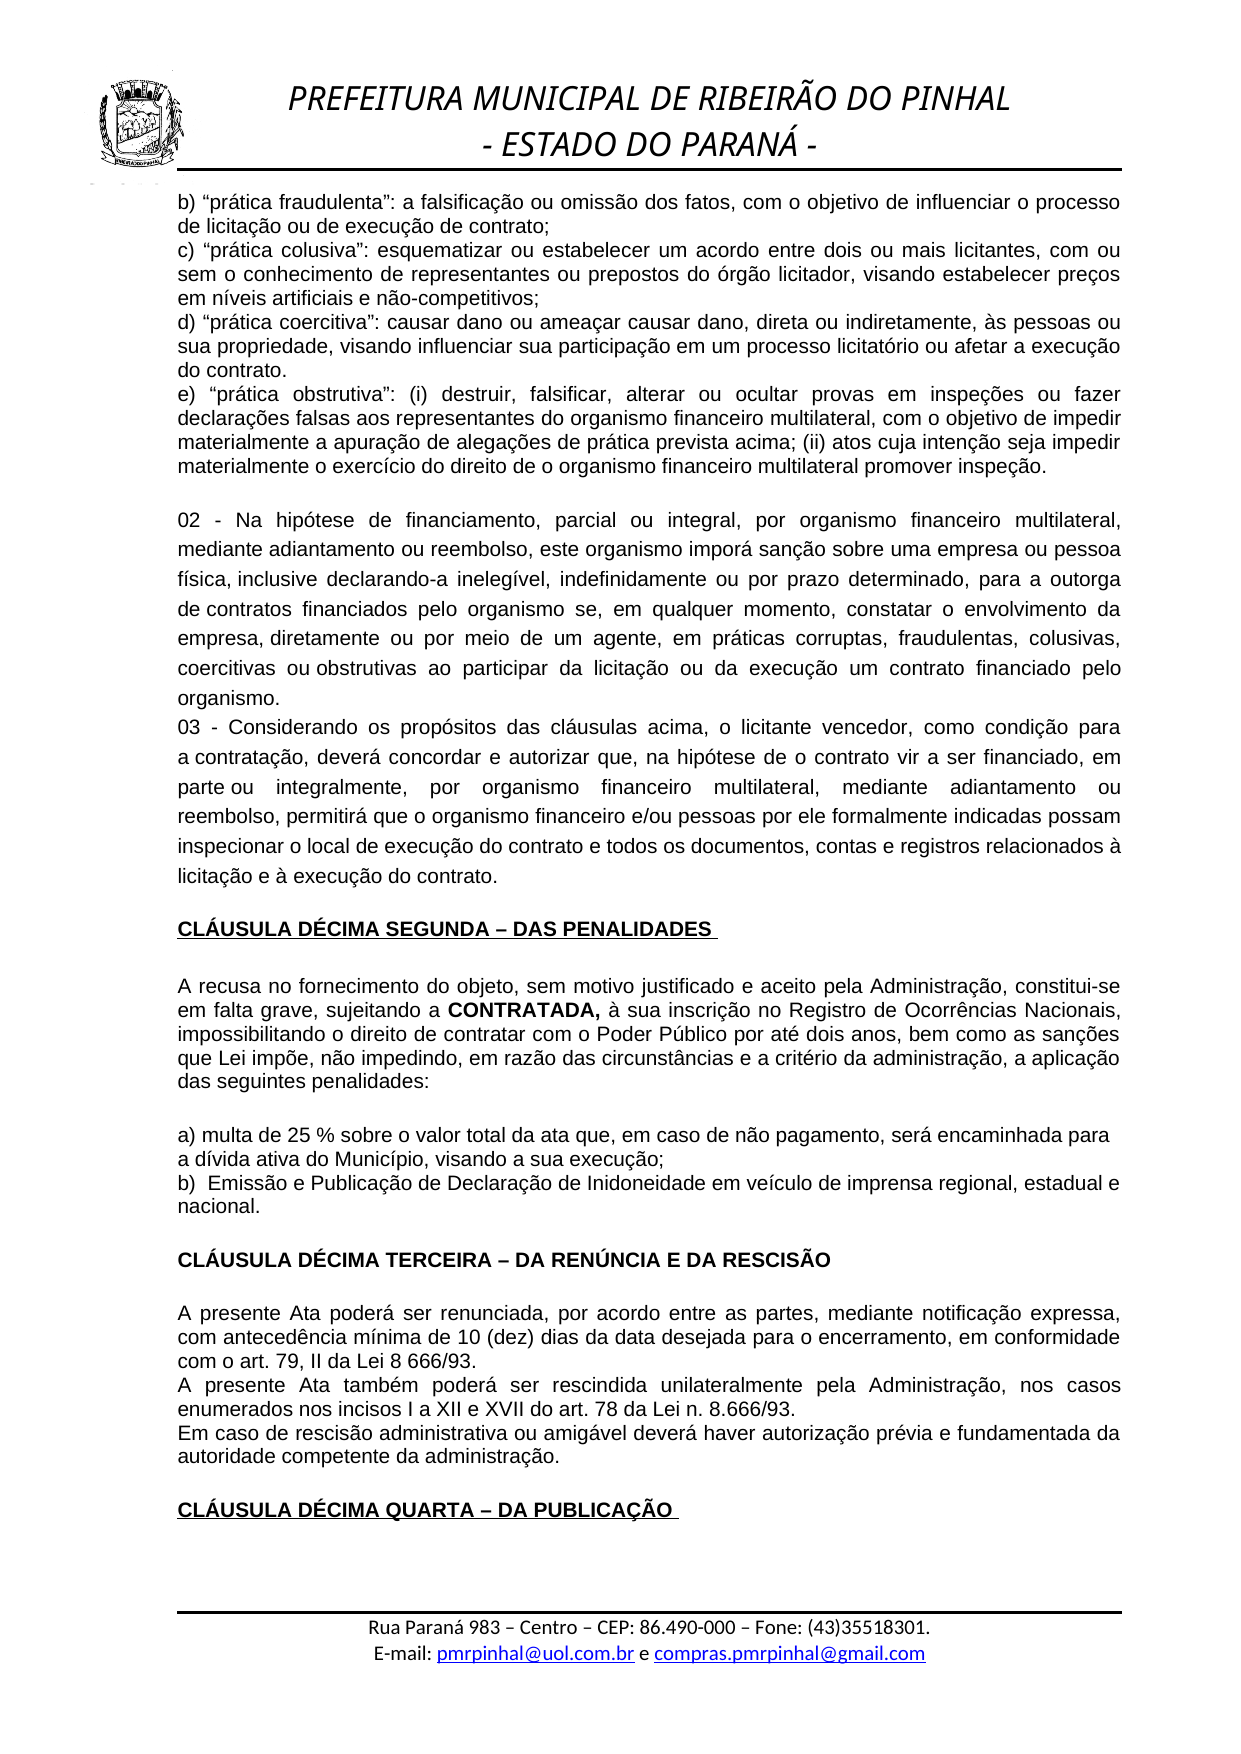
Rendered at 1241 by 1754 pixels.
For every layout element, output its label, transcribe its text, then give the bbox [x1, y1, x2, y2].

text A recusa no fornecimento do objeto, sem motivo justificado e aceito pela Administração, constitui-se em falta grave, sujeitando a CONTRATADA, à sua inscrição no Registro de Ocorrências Nacionais, impossibilitando o direito de contratar com o Poder Público por até dois anos, bem como as sanções que Lei impõe, não impedindo, em razão das circunstâncias e a critério da administração, a aplicação das seguintes penalidades: [177, 973, 1122, 1093]
text CLÁUSULA DÉCIMA SEGUNDA – DAS PENALIDADES [177, 917, 1122, 941]
text a) multa de 25 % sobre o valor total da ata que, em caso de não pagamento, será encaminhada para a dívida ativa do Município, visando a sua execução; [177, 1122, 1122, 1170]
text b) Emissão e Publicação de Declaração de Inidoneidade em veículo de imprensa regional, estadual e nacional. [177, 1170, 1122, 1218]
text CLÁUSULA DÉCIMA QUARTA – DA PUBLICAÇÃO [177, 1497, 1122, 1521]
text 02 - Na hipótese de financiamento, parcial ou integral, por organismo financeiro multilateral, mediante adiantamento ou reembolso, este organismo imporá sanção sobre uma empresa ou pessoa física, inclusive declarando-a inelegível, indefinidamente ou por prazo determinado, para a outorga de contratos financiados pelo organismo se, em qualquer momento, constatar o envolvimento da empresa, diretamente ou por meio de um agente, em práticas corruptas, fraudulentas, colusivas, coercitivas ou obstrutivas ao participar da licitação ou da execução um contrato financiado pelo organismo. [177, 502, 1122, 709]
text b) “prática fraudulenta”: a falsificação ou omissão dos fatos, com o objetivo de influenciar o processo de licitação ou de execução de contrato; [177, 190, 1122, 238]
text e) “prática obstrutiva”: (i) destruir, falsificar, alterar ou ocultar provas em inspeções ou fazer declarações falsas aos representantes do organismo financeiro multilateral, com o objetivo de impedir materialmente a apuração de alegações de prática prevista acima; (ii) atos cuja intenção seja impedir materialmente o exercício do direito de o organismo financeiro multilateral promover inspeção. [177, 382, 1122, 478]
text c) “prática colusiva”: esquematizar ou estabelecer um acordo entre dois ou mais licitantes, com ou sem o conhecimento de representantes ou prepostos do órgão licitador, visando estabelecer preços em níveis artificiais e não-competitivos; [177, 238, 1122, 310]
text A presente Ata poderá ser renunciada, por acordo entre as partes, mediante notificação expressa, com antecedência mínima de 10 (dez) dias da data desejada para o encerramento, em conformidade com o art. 79, II da Lei 8 666/93. [177, 1301, 1122, 1372]
picture [83, 65, 202, 185]
text 03 - Considerando os propósitos das cláusulas acima, o licitante vencedor, como condição para a contratação, deverá concordar e autorizar que, na hipótese de o contrato vir a ser financiado, em parte ou integralmente, por organismo financeiro multilateral, mediante adiantamento ou reembolso, permitirá que o organismo financeiro e/ou pessoas por ele formalmente indicadas possam inspecionar o local de execução do contrato e todos os documentos, contas e registros relacionados à licitação e à execução do contrato. [177, 709, 1122, 888]
text A presente Ata também poderá ser rescindida unilateralmente pela Administração, nos casos enumerados nos incisos I a XII e XVII do art. 78 da Lei n. 8.666/93. [177, 1372, 1122, 1420]
text d) “prática coercitiva”: causar dano ou ameaçar causar dano, direta ou indiretamente, às pessoas ou sua propriedade, visando influenciar sua participação em um processo licitatório ou afetar a execução do contrato. [177, 310, 1122, 382]
text CLÁUSULA DÉCIMA TERCEIRA – DA RENÚNCIA E DA RESCISÃO [177, 1247, 1122, 1271]
text Em caso de rescisão administrativa ou amigável deverá haver autorização prévia e fundamentada da autoridade competente da administração. [177, 1420, 1122, 1468]
